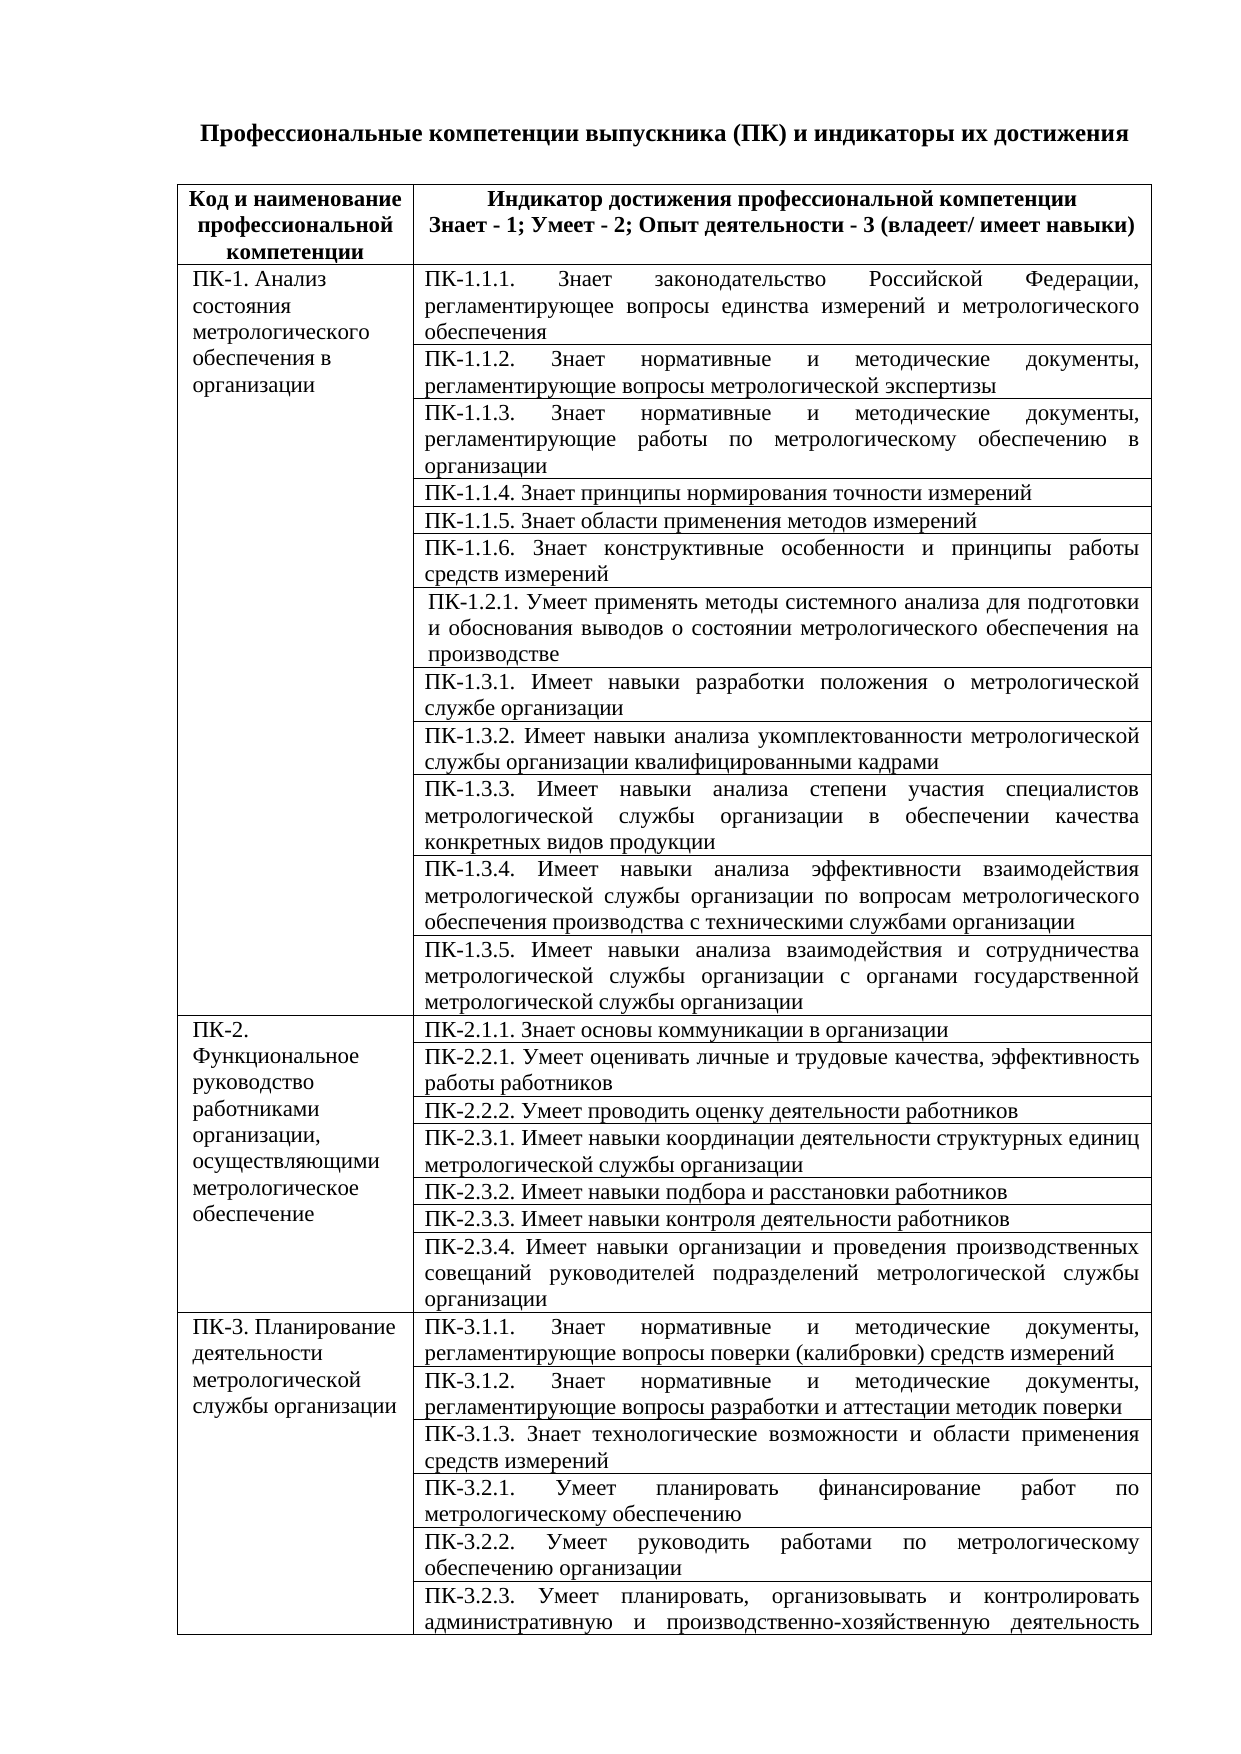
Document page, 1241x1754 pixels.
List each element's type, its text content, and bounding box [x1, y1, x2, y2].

table_cell ПК-3.1.1. Знает нормативные и методические документы, регламентирующие вопросы поверки (калибровки) средств измерений [414, 1313, 1151, 1366]
table_cell ПК-3.1.3. Знает технологические возможности и области применения средств измерений [414, 1420, 1151, 1473]
table_cell ПК-1.1.4. Знает принципы нормирования точности измерений [414, 479, 1151, 506]
table_header Индикатор достижения профессиональной компетенции Знает - 1; Умеет - 2; Опыт деятельности - 3 (владеет/ имеет навыки) [414, 185, 1151, 264]
table_cell ПК-2.2.2. Умеет проводить оценку деятельности работников [414, 1097, 1151, 1123]
table_cell ПК-2. Функциональное руководство работниками организации, осуществляющими метрологическое обеспечение [178, 1016, 413, 1312]
table_cell ПК-1.3.1. Имеет навыки разработки положения о метрологической службе организации [414, 668, 1151, 721]
table_cell ПК-3.2.1. Умеет планировать финансирование работ по метрологическому обеспечению [414, 1474, 1151, 1527]
table_cell ПК-3. Планирование деятельности метрологической службы организации [178, 1313, 413, 1634]
table_cell ПК-2.3.1. Имеет навыки координации деятельности структурных единиц метрологической службы организации [414, 1124, 1151, 1177]
table_header Код и наименование профессиональной компетенции [178, 185, 413, 264]
table_cell ПК-1.1.5. Знает области применения методов измерений [414, 507, 1151, 533]
table_cell ПК-1.1.2. Знает нормативные и методические документы, регламентирующие вопросы метрологической экспертизы [414, 345, 1151, 398]
table_cell ПК-2.2.1. Умеет оценивать личные и трудовые качества, эффективность работы работников [414, 1043, 1151, 1096]
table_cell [414, 1582, 1151, 1634]
table_cell ПК-1.1.6. Знает конструктивные особенности и принципы работы средств измерений [414, 534, 1151, 587]
table_cell ПК-3.2.2. Умеет руководить работами по метрологическому обеспечению организации [414, 1528, 1151, 1581]
table_cell ПК-1.3.5. Имеет навыки анализа взаимодействия и сотрудничества метрологической службы организации с органами государственной метрологической службы организации [414, 936, 1151, 1015]
table_cell ПК-1.2.1. Умеет применять методы системного анализа для подготовки и обоснования выводов о состоянии метрологического обеспечения на производстве [414, 588, 1151, 667]
table_cell ПК-1.3.3. Имеет навыки анализа степени участия специалистов метрологической службы организации в обеспечении качества конкретных видов продукции [414, 775, 1151, 854]
table_cell ПК-1. Анализ состояния метрологического обеспечения в организации [178, 265, 413, 1015]
table_cell ПК-2.1.1. Знает основы коммуникации в организации [414, 1016, 1151, 1042]
table_cell ПК-2.3.2. Имеет навыки подбора и расстановки работников [414, 1178, 1151, 1204]
table_cell ПК-2.3.3. Имеет навыки контроля деятельности работников [414, 1205, 1151, 1232]
text Профессиональные компетенции выпускника (ПК) и индикаторы их достижения [177, 118, 1152, 147]
table_cell ПК-1.1.1. Знает законодательство Российской Федерации, регламентирующее вопросы единства измерений и метрологического обеспечения [414, 265, 1151, 344]
table_cell ПК-1.1.3. Знает нормативные и методические документы, регламентирующие работы по метрологическому обеспечению в организации [414, 399, 1151, 478]
table_cell ПК-3.1.2. Знает нормативные и методические документы, регламентирующие вопросы разработки и аттестации методик поверки [414, 1367, 1151, 1419]
table_cell ПК-2.3.4. Имеет навыки организации и проведения производственных совещаний руководителей подразделений метрологической службы организации [414, 1233, 1151, 1312]
table_cell ПК-1.3.4. Имеет навыки анализа эффективности взаимодействия метрологической службы организации по вопросам метрологического обеспечения производства с техническими службами организации [414, 856, 1151, 934]
table_cell ПК-1.3.2. Имеет навыки анализа укомплектованности метрологической службы организации квалифицированными кадрами [414, 722, 1151, 774]
